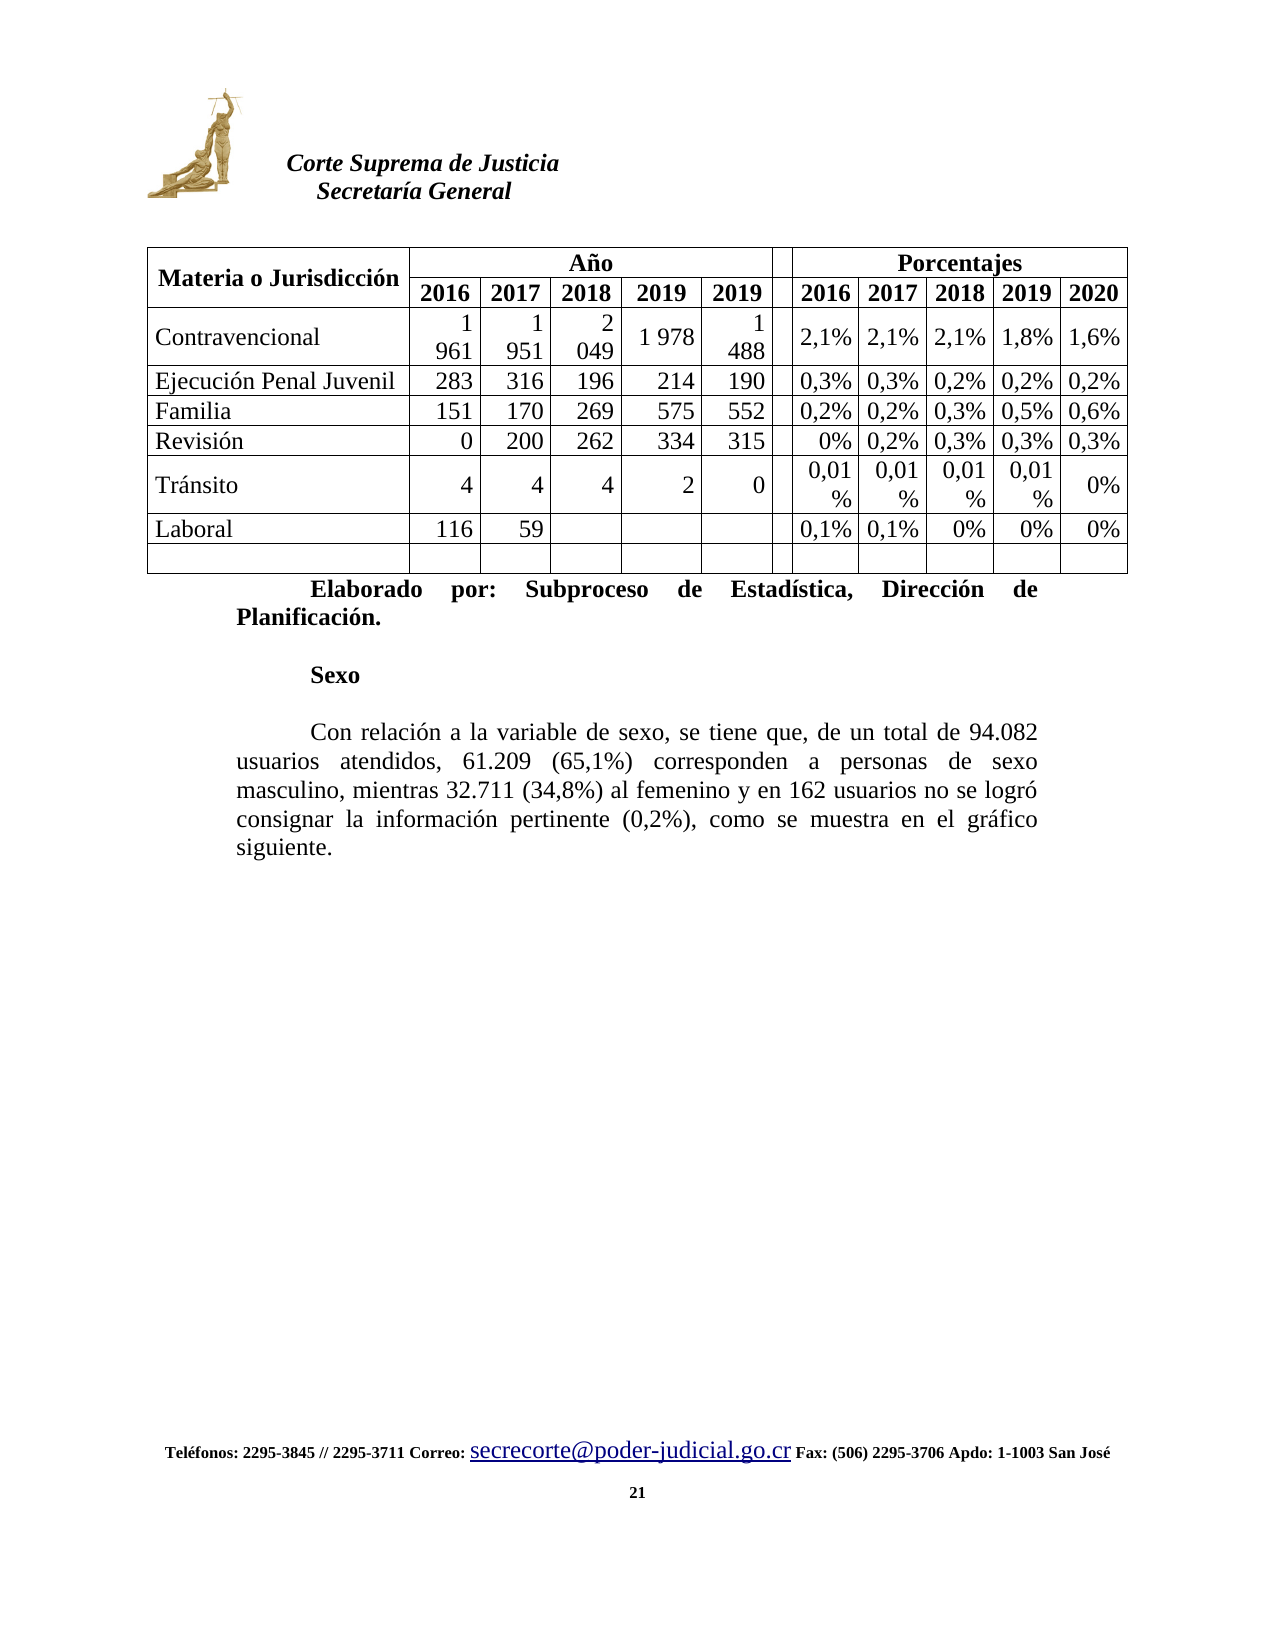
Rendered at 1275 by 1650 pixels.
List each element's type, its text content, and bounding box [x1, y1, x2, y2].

table_cell 214 [622, 366, 701, 395]
table_cell 0% [1061, 456, 1127, 513]
table_cell 2016 [410, 278, 480, 307]
text Elaborado por: Subproceso de Estadística, Dirección de Planificación. [236, 574, 1039, 631]
table_cell 2016 [793, 278, 858, 307]
table_cell 0,5% [994, 396, 1060, 425]
table_cell 0,2% [927, 366, 993, 395]
table_cell 1,6% [1061, 308, 1127, 365]
table_cell 4 [551, 456, 621, 513]
table_cell Revisión [148, 426, 409, 454]
table_cell 552 [702, 396, 772, 425]
table_cell Laboral [148, 514, 409, 543]
table_cell 262 [551, 426, 621, 454]
table_cell 0,01% [859, 456, 926, 513]
table_cell 0% [994, 514, 1060, 543]
table_cell [773, 544, 792, 573]
table_cell 0,3% [927, 426, 993, 454]
table_cell 4 [410, 456, 480, 513]
table_cell 200 [481, 426, 550, 454]
table_cell Contravencional [148, 308, 409, 365]
table_cell [927, 544, 993, 573]
table_header [773, 248, 792, 277]
table_cell [551, 544, 621, 573]
table_cell [622, 544, 701, 573]
table_cell 0% [1061, 514, 1127, 543]
table_cell [773, 426, 792, 454]
table_cell 316 [481, 366, 550, 395]
table_cell 0,2% [793, 396, 858, 425]
table_cell 0,01% [927, 456, 993, 513]
table_cell [773, 514, 792, 543]
table_cell [773, 366, 792, 395]
table_cell 575 [622, 396, 701, 425]
table_cell 2020 [1061, 278, 1127, 307]
table_cell 2017 [481, 278, 550, 307]
table_cell 269 [551, 396, 621, 425]
table_cell [1061, 544, 1127, 573]
table_cell 1 978 [622, 308, 701, 365]
table_cell 0,1% [793, 514, 858, 543]
table_cell 2019 [622, 278, 701, 307]
table_cell 1 488 [702, 308, 772, 365]
table_cell 2,1% [859, 308, 926, 365]
table_cell 283 [410, 366, 480, 395]
table_cell [773, 278, 792, 307]
table_cell 0,2% [859, 396, 926, 425]
table_header Materia o Jurisdicción [148, 248, 409, 307]
table_cell 0,2% [859, 426, 926, 454]
table_cell 0% [793, 426, 858, 454]
table_cell 334 [622, 426, 701, 454]
table_cell 0,3% [793, 366, 858, 395]
table_cell 0,01% [994, 456, 1060, 513]
table_cell 0,3% [927, 396, 993, 425]
table_cell [773, 396, 792, 425]
picture [147, 88, 246, 198]
table_cell 2018 [927, 278, 993, 307]
table_cell 0 [702, 456, 772, 513]
table_cell 0,1% [859, 514, 926, 543]
table_cell 0% [927, 514, 993, 543]
table_cell [148, 544, 409, 573]
table_cell 151 [410, 396, 480, 425]
text Sexo [236, 660, 1039, 689]
table_cell [702, 544, 772, 573]
table_cell 2019 [702, 278, 772, 307]
table_cell 0,3% [994, 426, 1060, 454]
table_cell [859, 544, 926, 573]
table_cell [702, 514, 772, 543]
table_cell 2019 [994, 278, 1060, 307]
table_cell 1 961 [410, 308, 480, 365]
table_cell 2018 [551, 278, 621, 307]
table_cell 170 [481, 396, 550, 425]
table_cell 0,3% [1061, 426, 1127, 454]
table_cell Tránsito [148, 456, 409, 513]
table_cell 0,2% [994, 366, 1060, 395]
table_cell Familia [148, 396, 409, 425]
table_cell [773, 308, 792, 365]
table_header Porcentajes [793, 248, 1127, 277]
table_cell 2 049 [551, 308, 621, 365]
table_cell 59 [481, 514, 550, 543]
table_cell [994, 544, 1060, 573]
table_cell 0,6% [1061, 396, 1127, 425]
table_cell [551, 514, 621, 543]
table_cell 0,01% [793, 456, 858, 513]
table_cell 190 [702, 366, 772, 395]
table_cell 0 [410, 426, 480, 454]
table_cell [793, 544, 858, 573]
text Con relación a la variable de sexo, se tiene que, de un total de 94.082 usuarios atendidos, 61.209 (65,1%) corresponden a personas de sexo masculino, mientras 32.711 (34,8%) al femenino y en 162 usuarios no se logró consignar la información pertinente (0,2%), como se muestra en el gráfico siguiente. [236, 717, 1039, 861]
table_cell 315 [702, 426, 772, 454]
table_cell [481, 544, 550, 573]
table_header Año [410, 248, 772, 277]
table_cell [622, 514, 701, 543]
table_cell 1 951 [481, 308, 550, 365]
table_cell [773, 456, 792, 513]
table_cell [410, 544, 480, 573]
table_cell 2,1% [793, 308, 858, 365]
table_cell 0,3% [859, 366, 926, 395]
table_cell Ejecución Penal Juvenil [148, 366, 409, 395]
table_cell 196 [551, 366, 621, 395]
table_cell 0,2% [1061, 366, 1127, 395]
table_cell 1,8% [994, 308, 1060, 365]
table_cell 2,1% [927, 308, 993, 365]
table_cell 2017 [859, 278, 926, 307]
table_cell 116 [410, 514, 480, 543]
table_cell 2 [622, 456, 701, 513]
table_cell 4 [481, 456, 550, 513]
